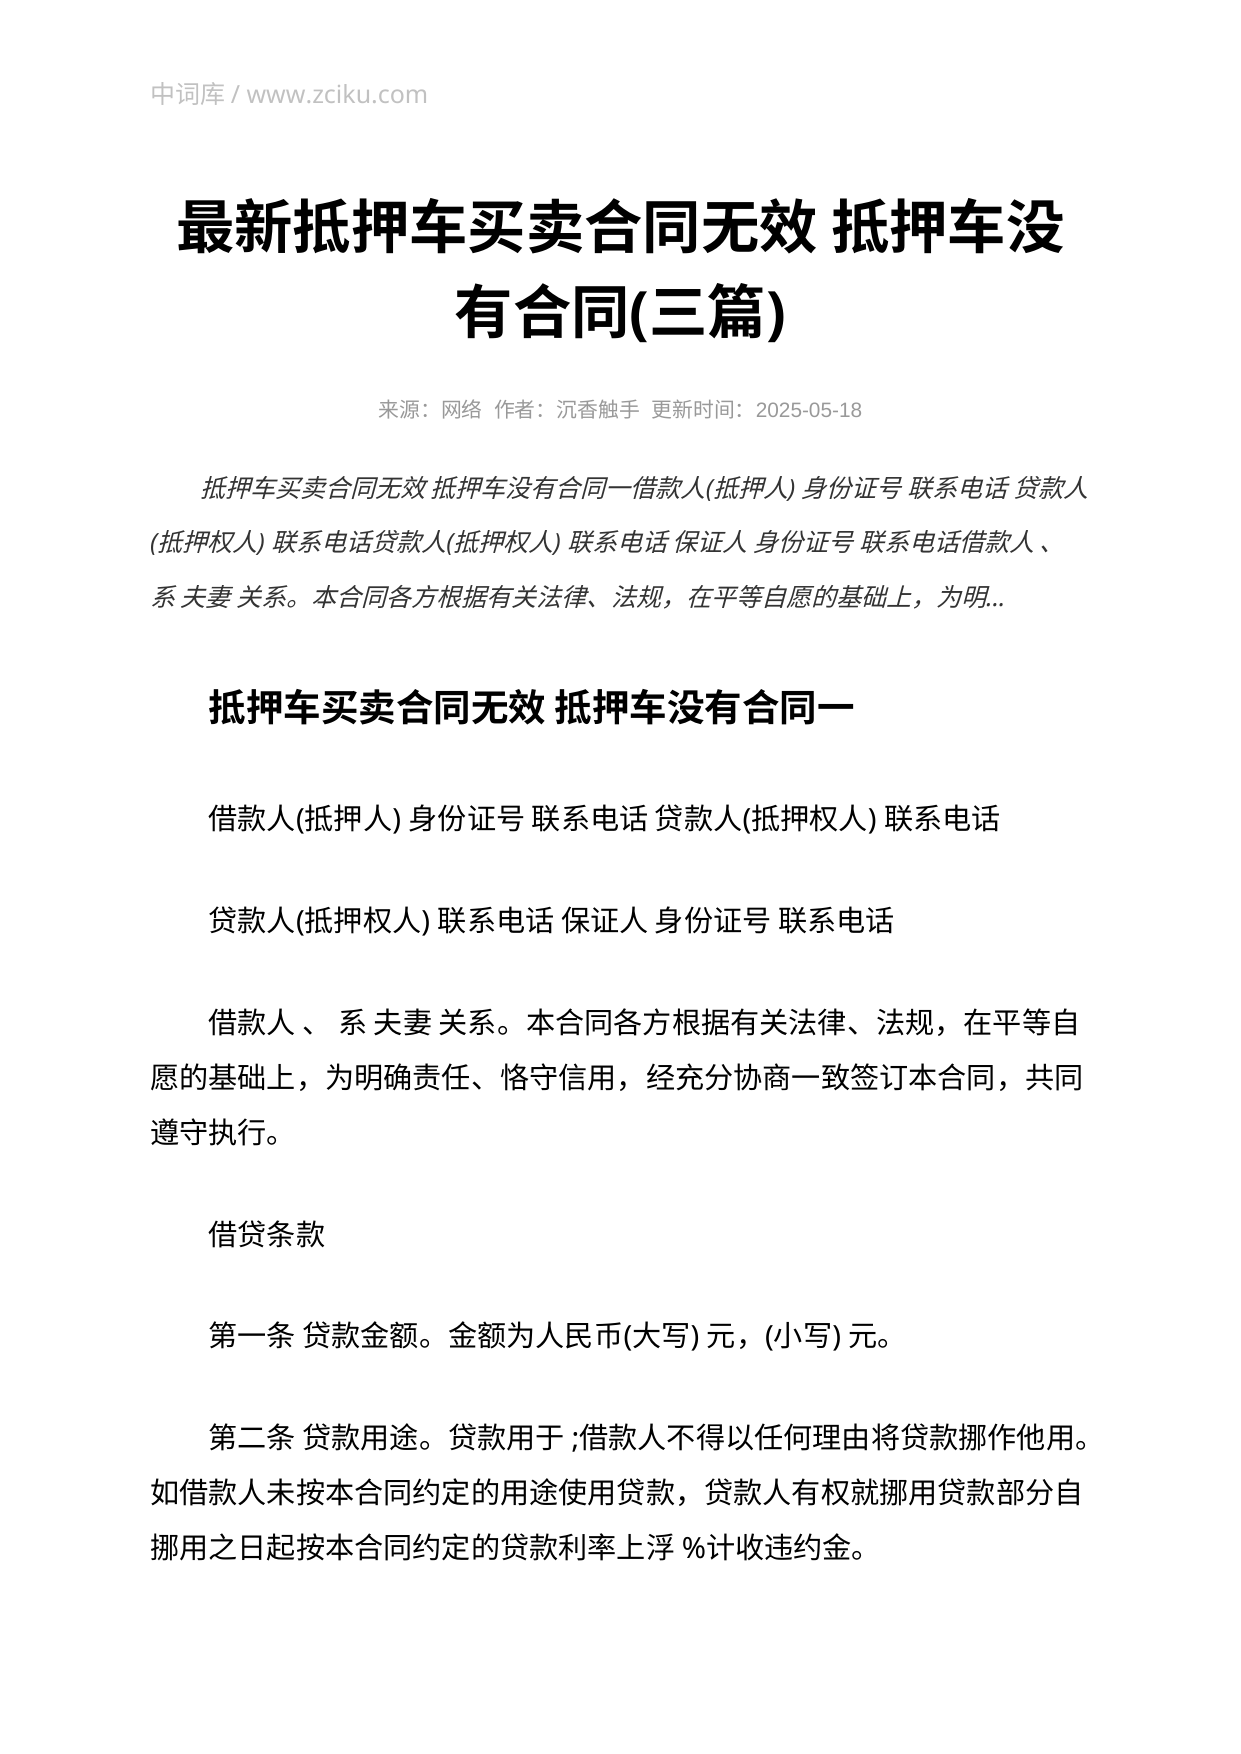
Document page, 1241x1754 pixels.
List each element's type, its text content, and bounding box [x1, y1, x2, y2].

text 抵押车买卖合同无效 抵押车没有合同一借款人(抵押人) 身份证号 联系电话 贷款人(抵押权人) 联系电话贷款人(抵押权人) 联系电话 保证人 身份证号 联系电话借款人 、 系 夫妻 关系。本合同各方根据有关法律、法规，在平等自愿的基础上，为明... [150, 468, 1090, 613]
text 借贷条款 [150, 1211, 1090, 1253]
text 抵押车买卖合同无效 抵押车没有合同一 [150, 678, 1090, 732]
subtitle 最新抵押车买卖合同无效 抵押车没有合同(三篇) [150, 181, 1090, 351]
text 借款人 、 系 夫妻 关系。本合同各方根据有关法律、法规，在平等自愿的基础上，为明确责任、恪守信用，经充分协商一致签订本合同，共同遵守执行。 [150, 999, 1090, 1152]
text 借款人(抵押人) 身份证号 联系电话 贷款人(抵押权人) 联系电话 [150, 796, 1090, 838]
text 贷款人(抵押权人) 联系电话 保证人 身份证号 联系电话 [150, 898, 1090, 940]
text 第二条 贷款用途。贷款用于 ;借款人不得以任何理由将贷款挪作他用。如借款人未按本合同约定的用途使用贷款，贷款人有权就挪用贷款部分自挪用之日起按本合同约定的贷款利率上浮 %计收违约金。 [150, 1415, 1090, 1567]
text 第一条 贷款金额。金额为人民币(大写) 元，(小写) 元。 [150, 1313, 1090, 1355]
text 来源：网络 作者：沉香触手 更新时间：2025-05-18 [150, 397, 1090, 421]
